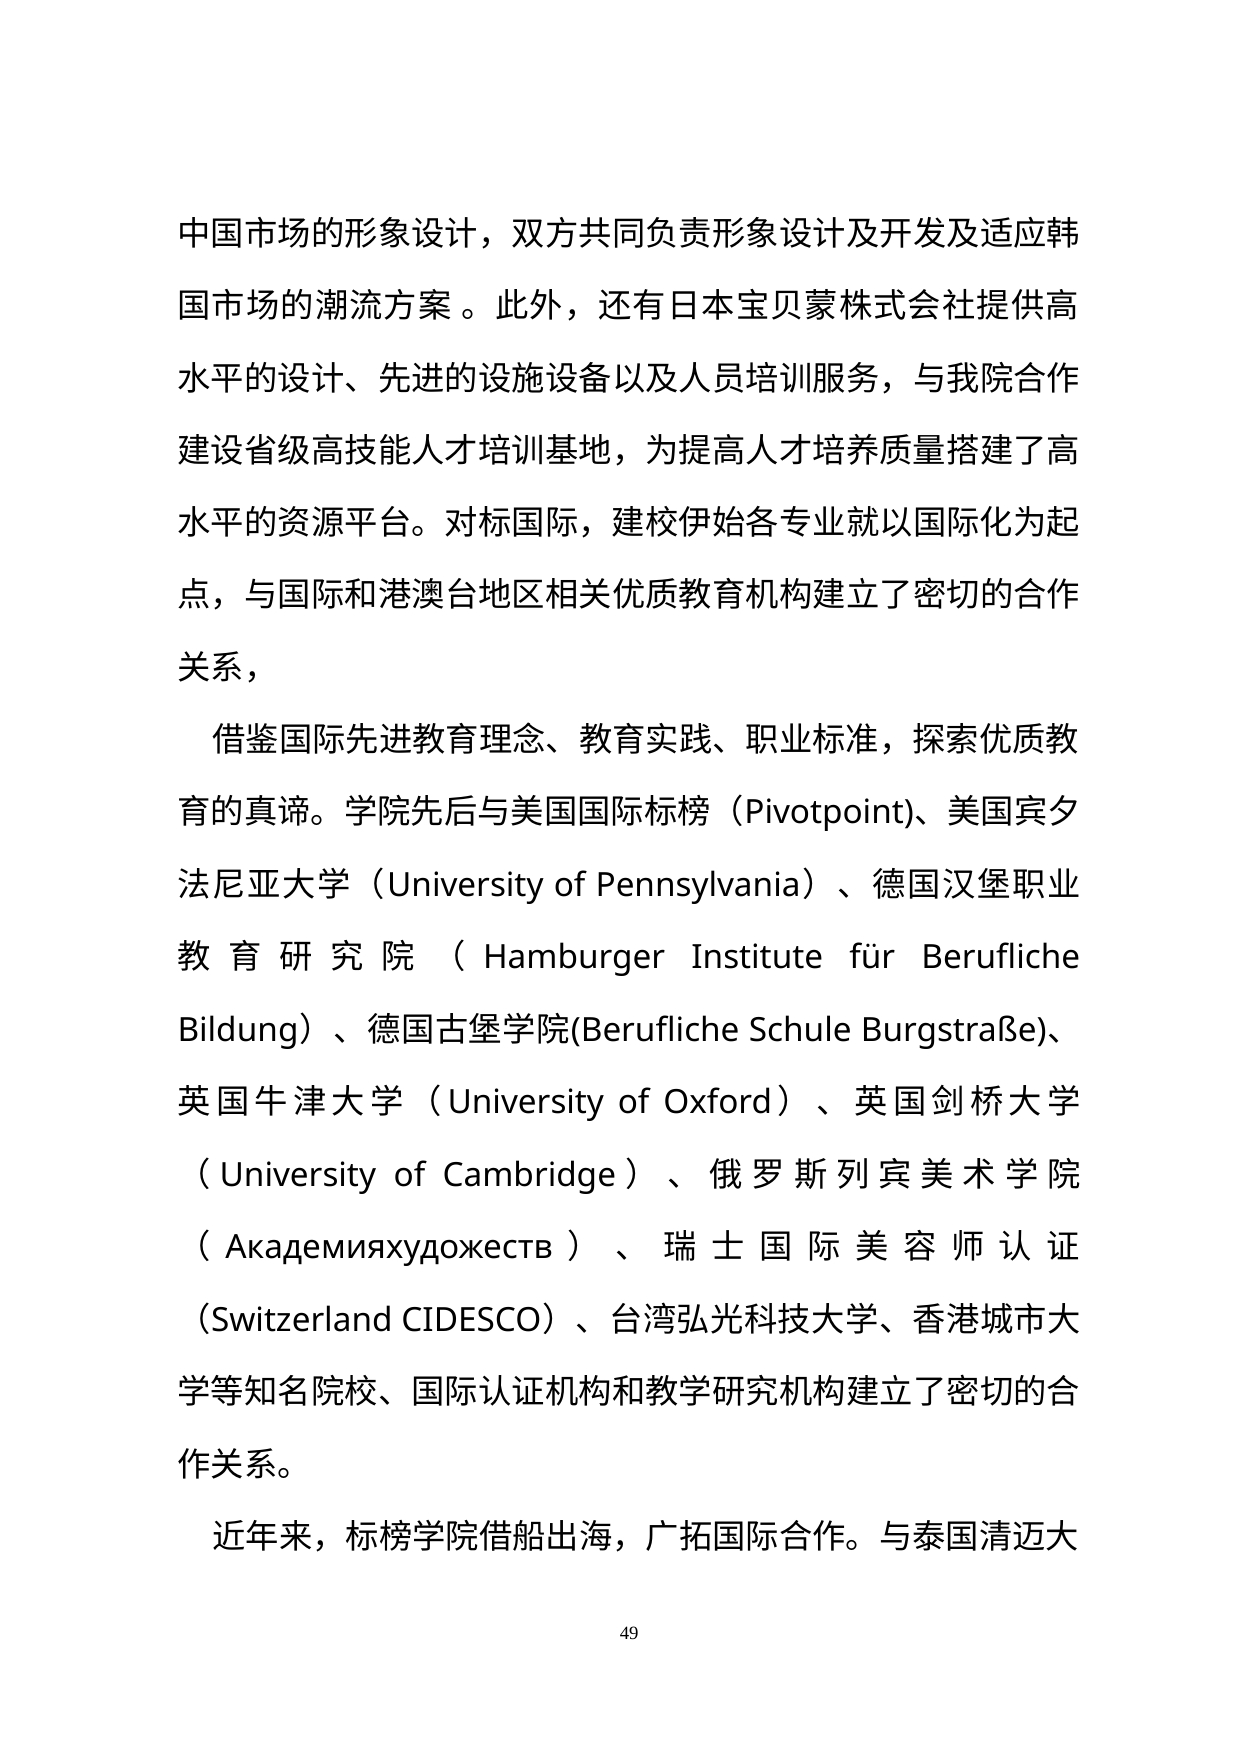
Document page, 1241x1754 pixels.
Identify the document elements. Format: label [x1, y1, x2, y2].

text [177, 207, 1081, 1558]
